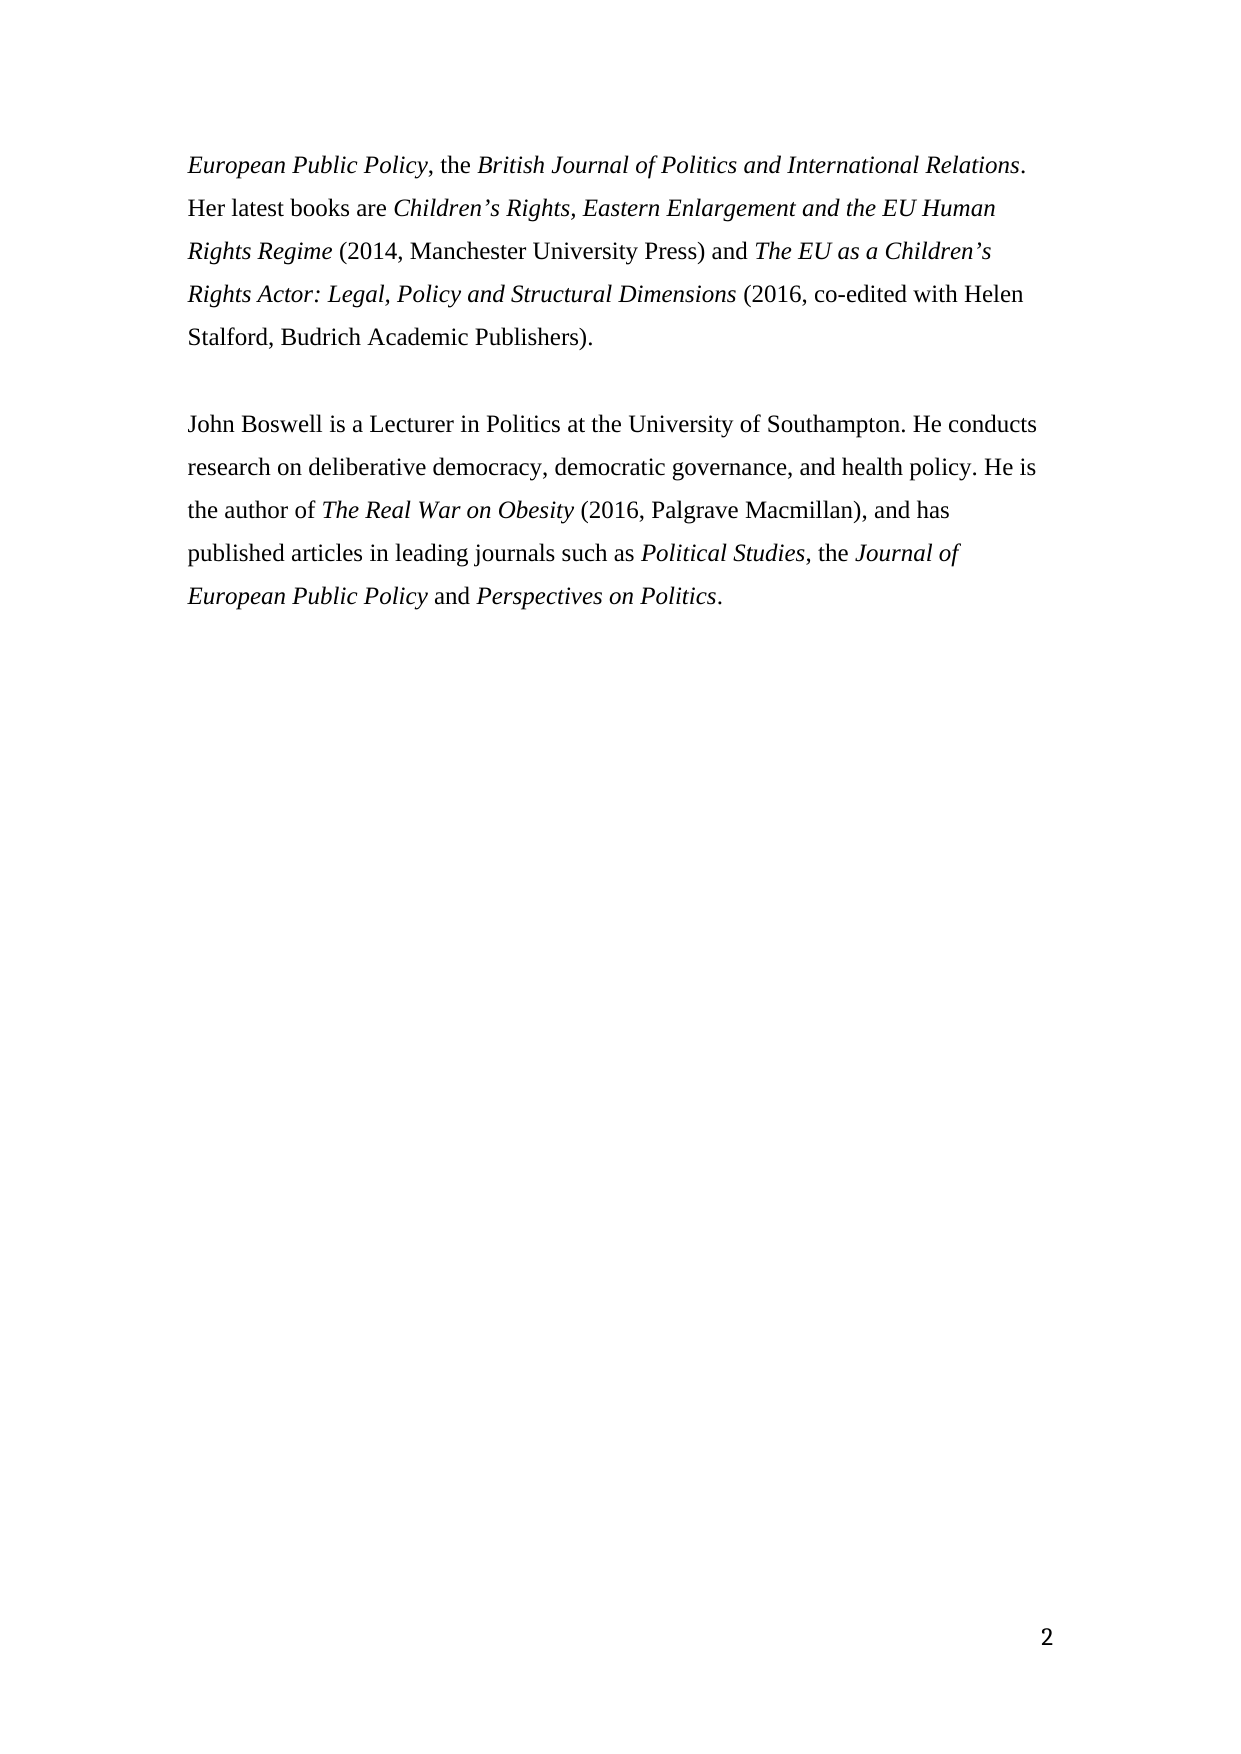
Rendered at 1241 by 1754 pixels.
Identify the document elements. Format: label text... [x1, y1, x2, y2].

text John Boswell is a Lecturer in Politics at the University of Southampton. He conducts research on deliberative democracy, democratic governance, and health policy. He is the author of The Real War on Obesity (2016, Palgrave Macmillan), and has published articles in leading journals such as Political Studies, the Journal of European Public Policy and Perspectives on Politics. [187, 409, 1053, 610]
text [187, 150, 1053, 351]
